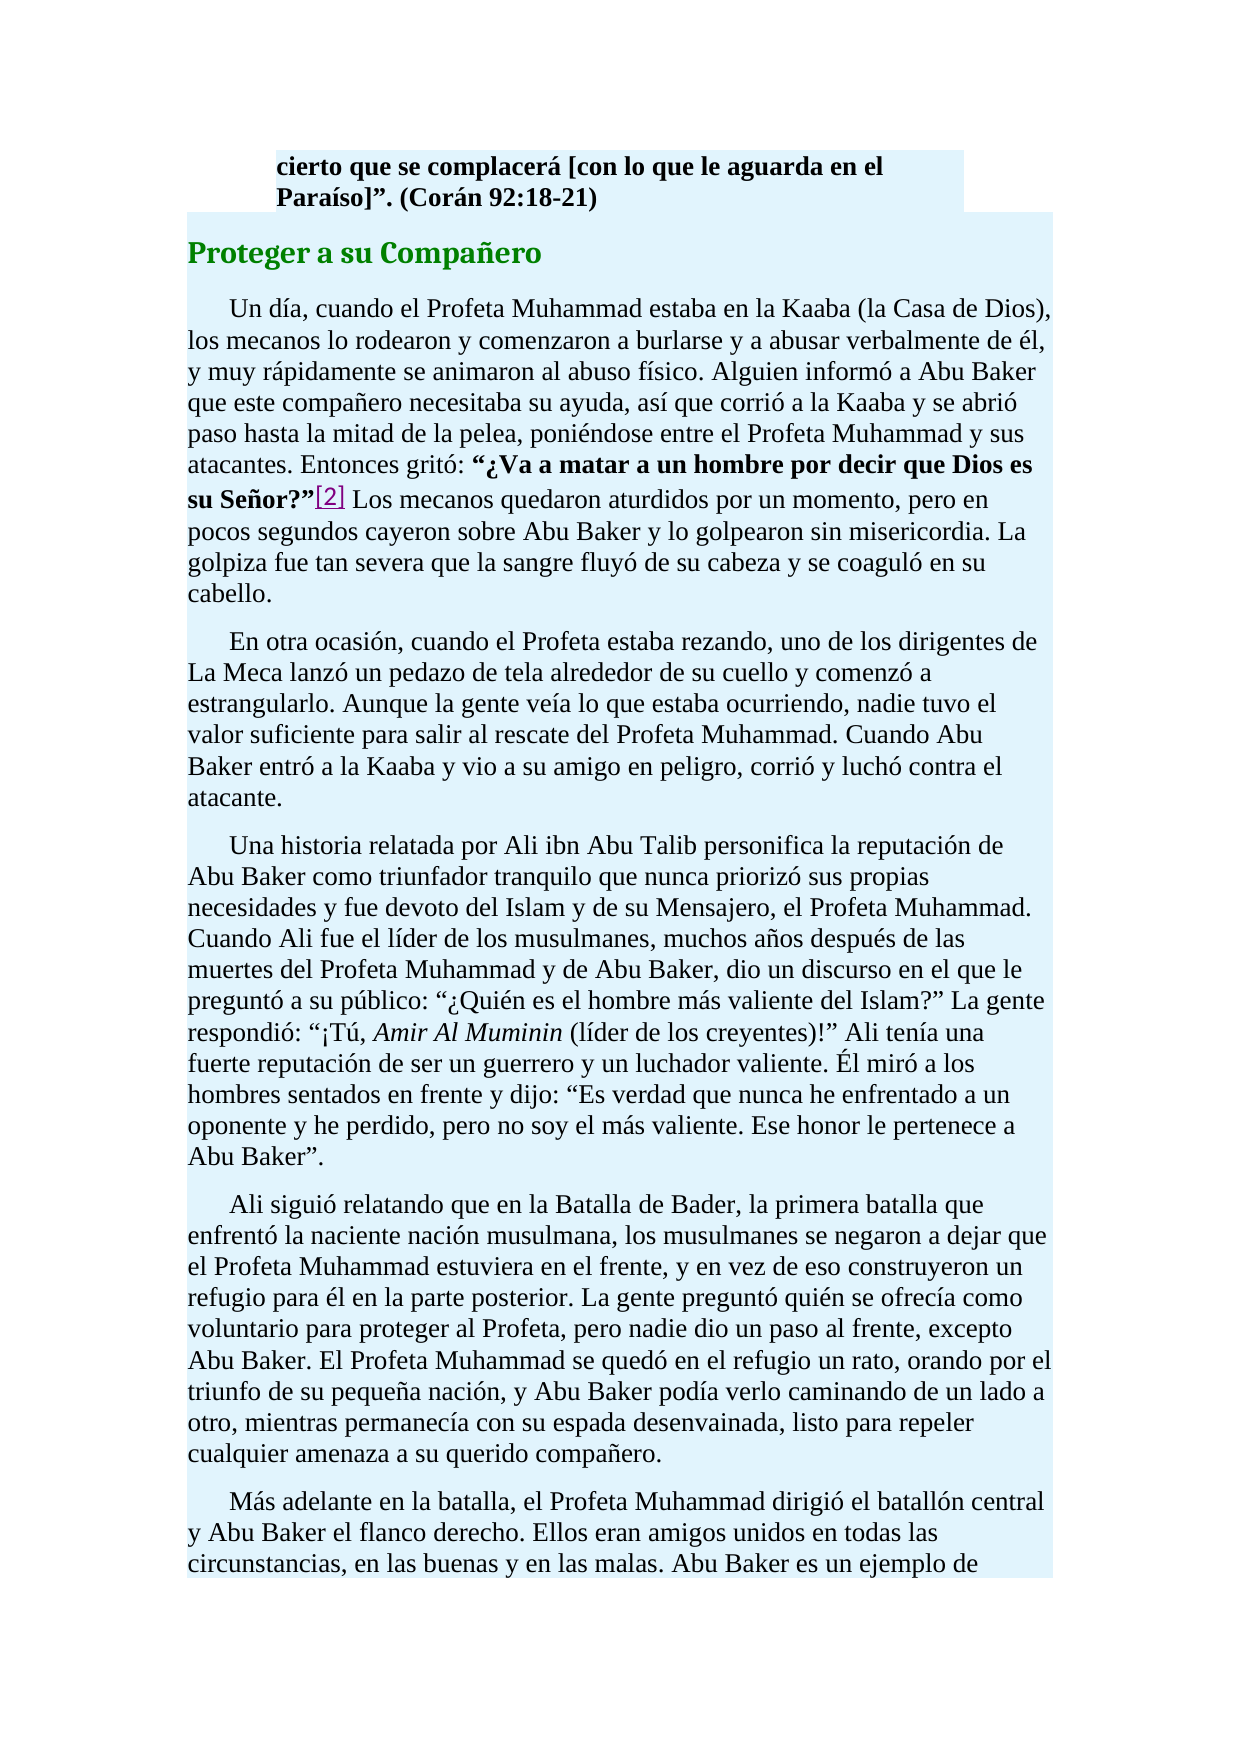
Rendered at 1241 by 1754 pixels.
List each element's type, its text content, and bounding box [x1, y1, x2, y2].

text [187, 1485, 1053, 1578]
text Una historia relatada por Ali ibn Abu Talib personifica la reputación de Abu Baker como triunfador tranquilo que nunca priorizó sus propias necesidades y fue devoto del Islam y de su Mensajero, el Profeta Muhammad. Cuando Ali fue el líder de los musulmanes, muchos años después de las muertes del Profeta Muhammad y de Abu Baker, dio un discurso en el que le preguntó a su público: “¿Quién es el hombre más valiente del Islam?” La gente respondió: “¡Tú, Amir Al Muminin (líder de los creyentes)!” Ali tenía una fuerte reputación de ser un guerrero y un luchador valiente. Él miró a los hombres sentados en frente y dijo: “Es verdad que nunca he enfrentado a un oponente y he perdido, pero no soy el más valiente. Ese honor le pertenece a Abu Baker”. [187, 829, 1053, 1171]
text Un día, cuando el Profeta Muhammad estaba en la Kaaba (la Casa de Dios), los mecanos lo rodearon y comenzaron a burlarse y a abusar verbalmente de él, y muy rápidamente se animaron al abuso físico. Alguien informó a Abu Baker que este compañero necesitaba su ayuda, así que corrió a la Kaaba y se abrió paso hasta la mitad de la pelea, poniéndose entre el Profeta Muhammad y sus atacantes. Entonces gritó: “¿Va a matar a un hombre por decir que Dios es su Señor?”[2] Los mecanos quedaron aturdidos por un momento, pero en pocos segundos cayeron sobre Abu Baker y lo golpearon sin misericordia. La golpiza fue tan severa que la sangre fluyó de su cabeza y se coaguló en su cabello. [187, 293, 1053, 608]
text Ali siguió relatando que en la Batalla de Bader, la primera batalla que enfrentó la naciente nación musulmana, los musulmanes se negaron a dejar que el Profeta Muhammad estuviera en el frente, y en vez de eso construyeron un refugio para él en la parte posterior. La gente preguntó quién se ofrecía como voluntario para proteger al Profeta, pero nadie dio un paso al frente, excepto Abu Baker. El Profeta Muhammad se quedó en el refugio un rato, orando por el triunfo de su pequeña nación, y Abu Baker podía verlo caminando de un lado a otro, mientras permanecía con su espada desenvainada, listo para repeler cualquier amenaza a su querido compañero. [187, 1188, 1053, 1468]
subtitle Proteger a su Compañero [187, 236, 1053, 272]
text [276, 150, 964, 212]
text En otra ocasión, cuando el Profeta estaba rezando, uno de los dirigentes de La Meca lanzó un pedazo de tela alrededor de su cuello y comenzó a estrangularlo. Aunque la gente veía lo que estaba ocurriendo, nadie tuvo el valor suficiente para salir al rescate del Profeta Muhammad. Cuando Abu Baker entró a la Kaaba y vio a su amigo en peligro, corrió y luchó contra el atacante. [187, 625, 1053, 812]
